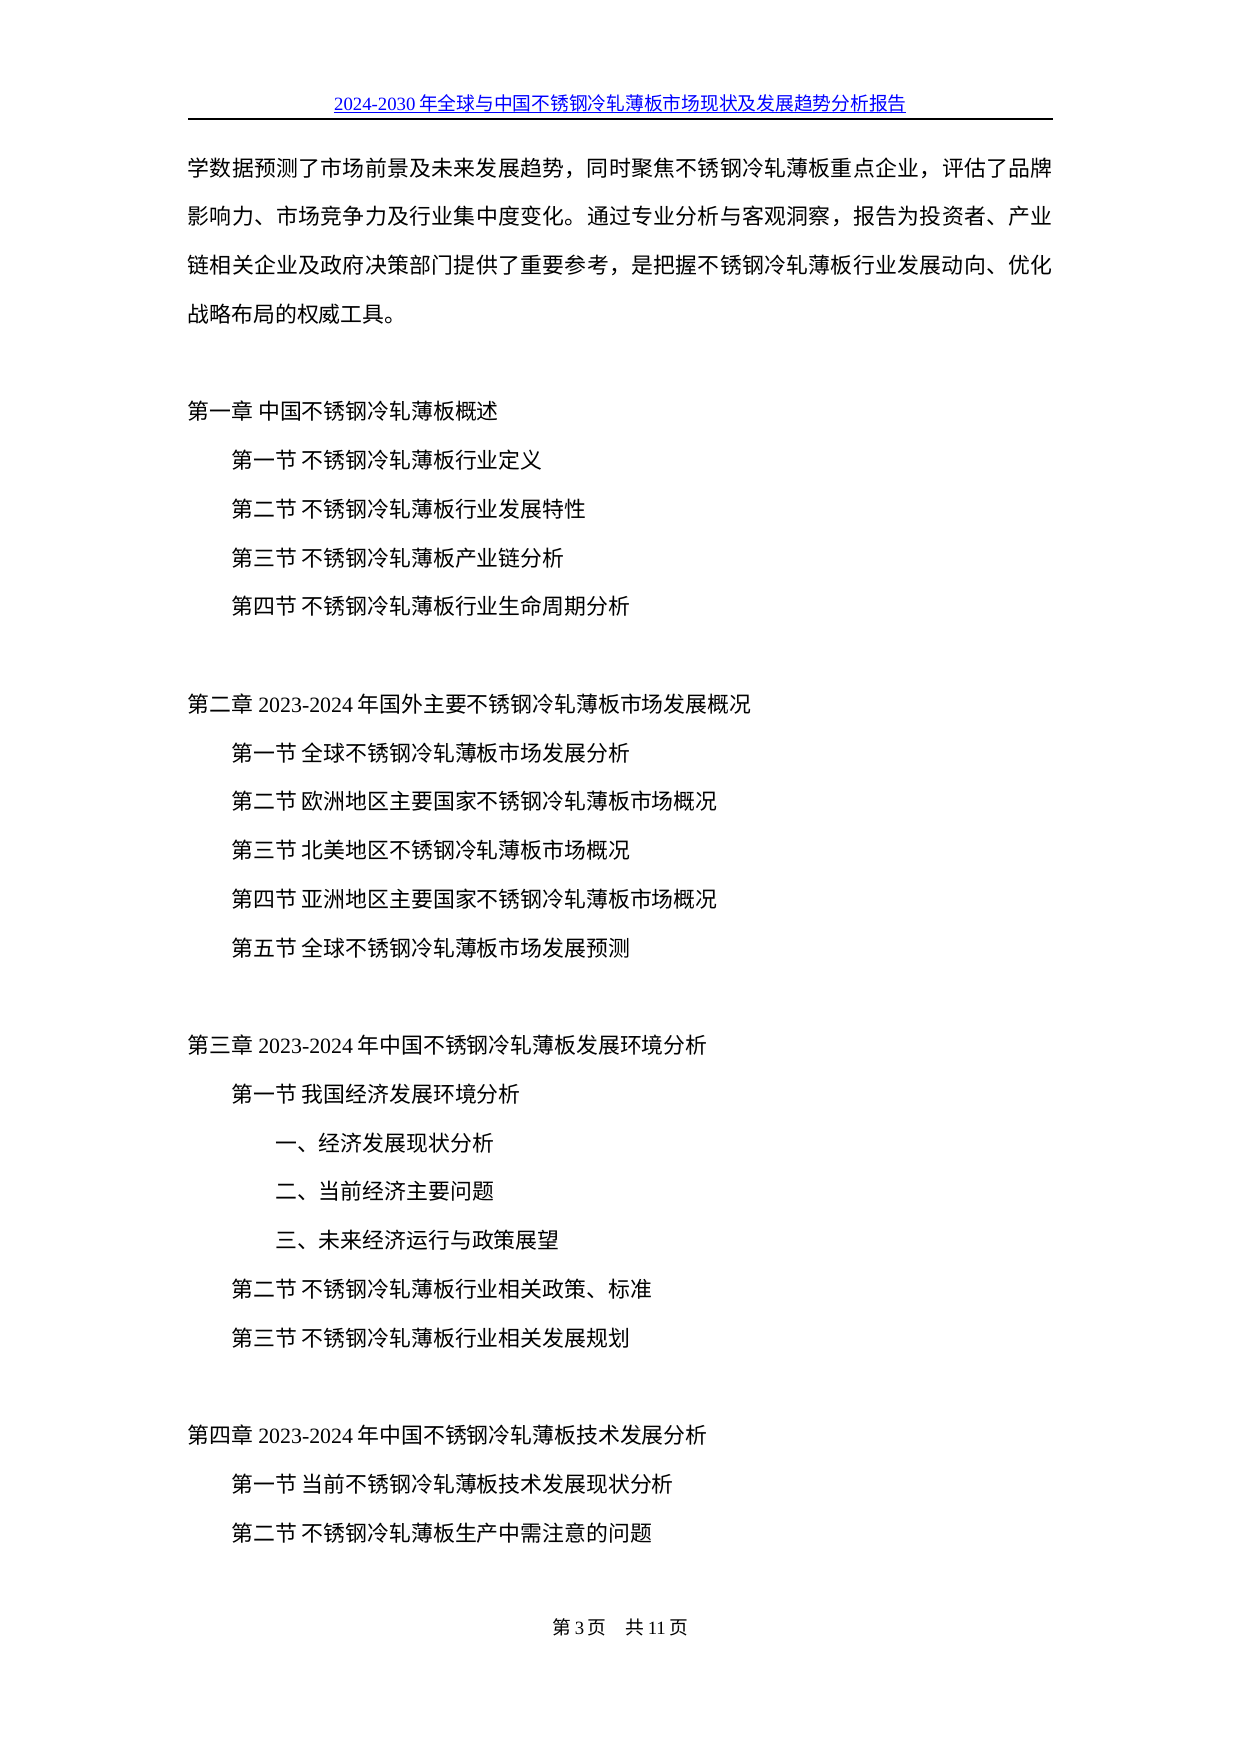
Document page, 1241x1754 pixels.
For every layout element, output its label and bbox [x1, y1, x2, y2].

text [187, 150, 1053, 1548]
